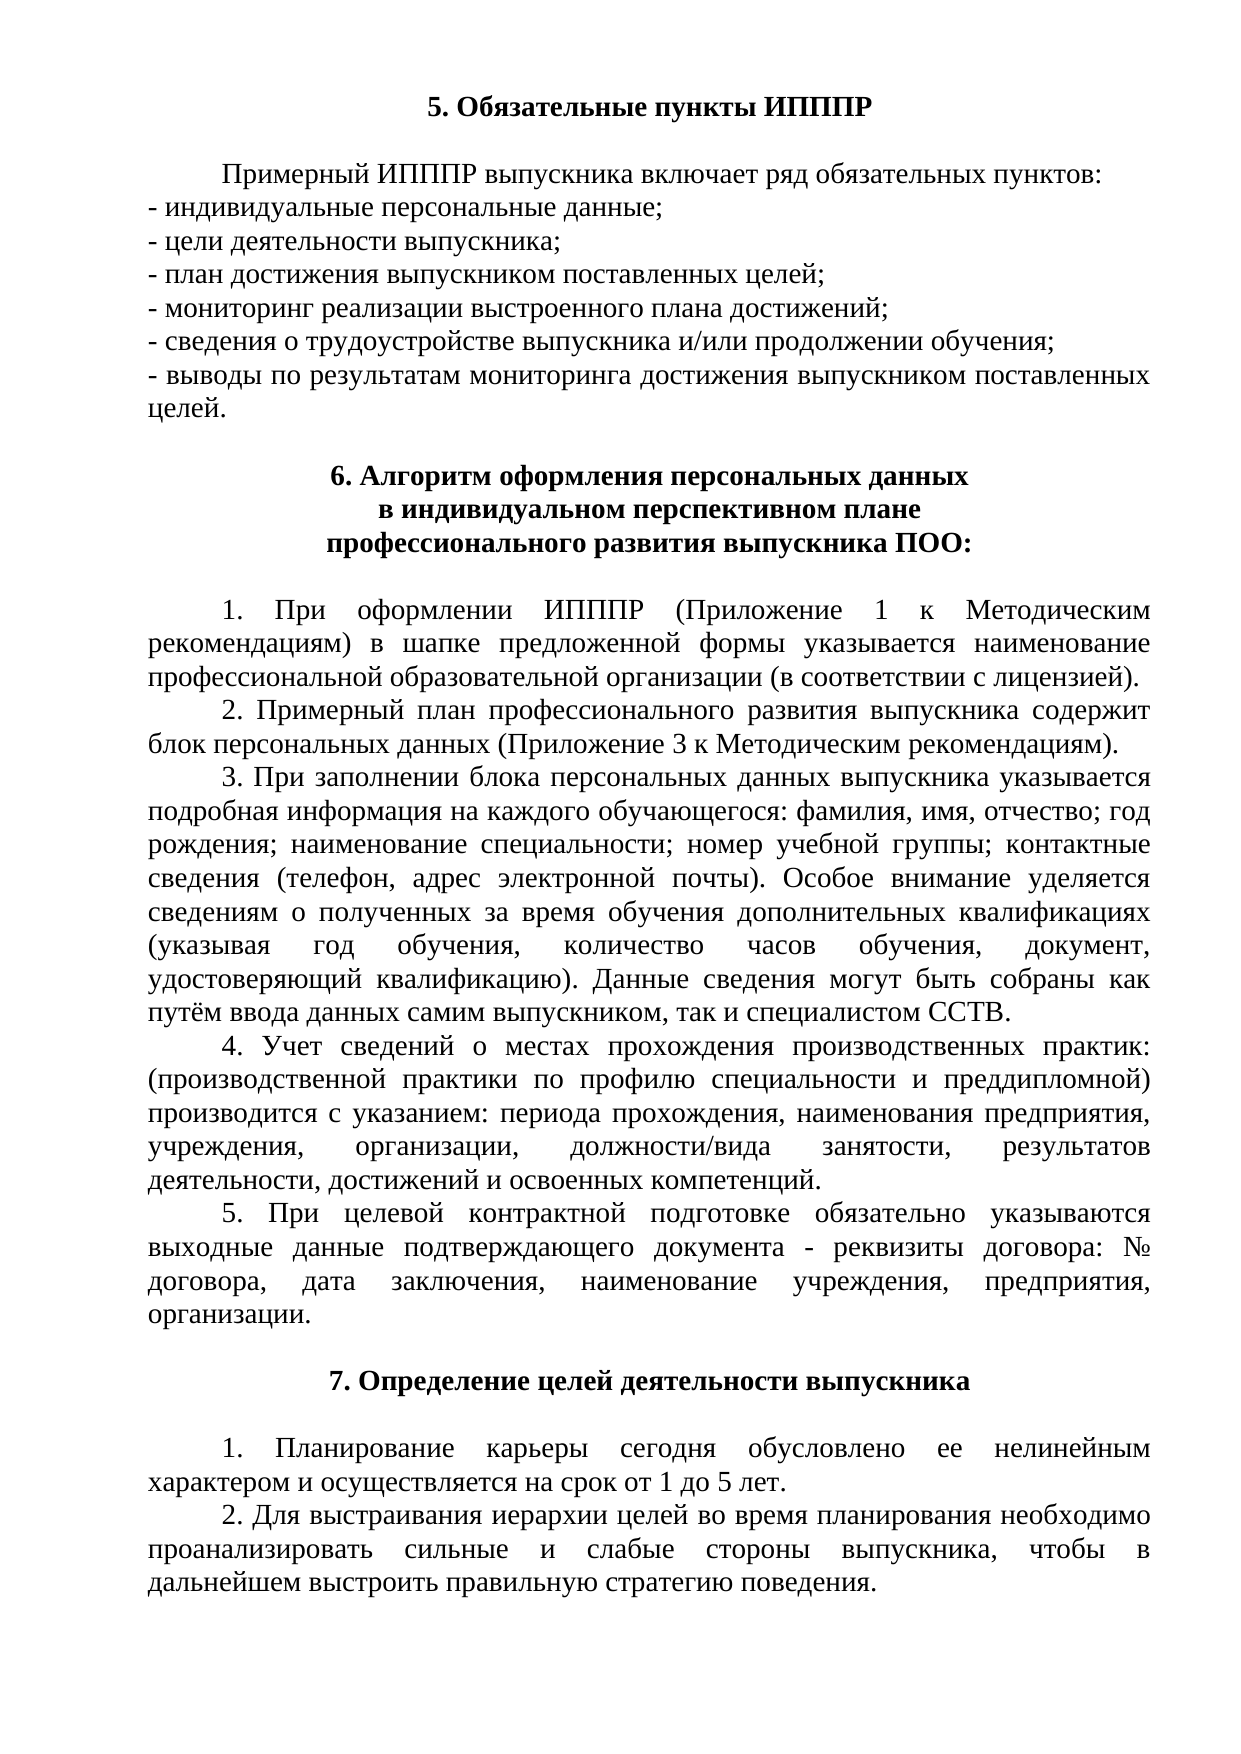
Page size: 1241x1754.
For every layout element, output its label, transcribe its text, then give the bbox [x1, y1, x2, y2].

text 6. Алгоритм оформления персональных данных в индивидуальном перспективном плане профессионального развития выпускника ПОО: [148, 458, 1152, 558]
text - выводы по результатам мониторинга достижения выпускником поставленных целей. [148, 357, 1152, 424]
text 4. Учет сведений о местах прохождения производственных практик: (производственной практики по профилю специальности и преддипломной) производится с указанием: периода прохождения, наименования предприятия, учреждения, организации, должности/вида занятости, результатов деятельности, достижений и освоенных компетенций. [148, 1028, 1152, 1196]
text - цели деятельности выпускника; [148, 223, 1152, 256]
text 7. Определение целей деятельности выпускника [148, 1363, 1152, 1397]
text Примерный ИПППР выпускника включает ряд обязательных пунктов: [148, 156, 1152, 189]
text 2. Для выстраивания иерархии целей во время планирования необходимо проанализировать сильные и слабые стороны выпускника, чтобы в дальнейшем выстроить правильную стратегию поведения. [148, 1497, 1152, 1598]
text 1. При оформлении ИПППР (Приложение 1 к Методическим рекомендациям) в шапке предложенной формы указывается наименование профессиональной образовательной организации (в соответствии с лицензией). [148, 592, 1152, 692]
text 5. При целевой контрактной подготовке обязательно указываются выходные данные подтверждающего документа - реквизиты договора: № договора, дата заключения, наименование учреждения, предприятия, организации. [148, 1196, 1152, 1330]
text 2. Примерный план профессионального развития выпускника содержит блок персональных данных (Приложение 3 к Методическим рекомендациям). [148, 692, 1152, 759]
text 5. Обязательные пункты ИПППР [148, 89, 1152, 122]
text 3. При заполнении блока персональных данных выпускника указывается подробная информация на каждого обучающегося: фамилия, имя, отчество; год рождения; наименование специальности; номер учебной группы; контактные сведения (телефон, адрес электронной почты). Особое внимание уделяется сведениям о полученных за время обучения дополнительных квалификациях (указывая год обучения, количество часов обучения, документ, удостоверяющий квалификацию). Данные сведения могут быть собраны как путём ввода данных самим выпускником, так и специалистом ССТВ. [148, 759, 1152, 1028]
text - сведения о трудоустройстве выпускника и/или продолжении обучения; [148, 323, 1152, 357]
text - план достижения выпускником поставленных целей; [148, 256, 1152, 290]
text - мониторинг реализации выстроенного плана достижений; [148, 290, 1152, 323]
text - индивидуальные персональные данные; [148, 189, 1152, 223]
text 1. Планирование карьеры сегодня обусловлено ее нелинейным характером и осуществляется на срок от 1 до 5 лет. [148, 1430, 1152, 1497]
